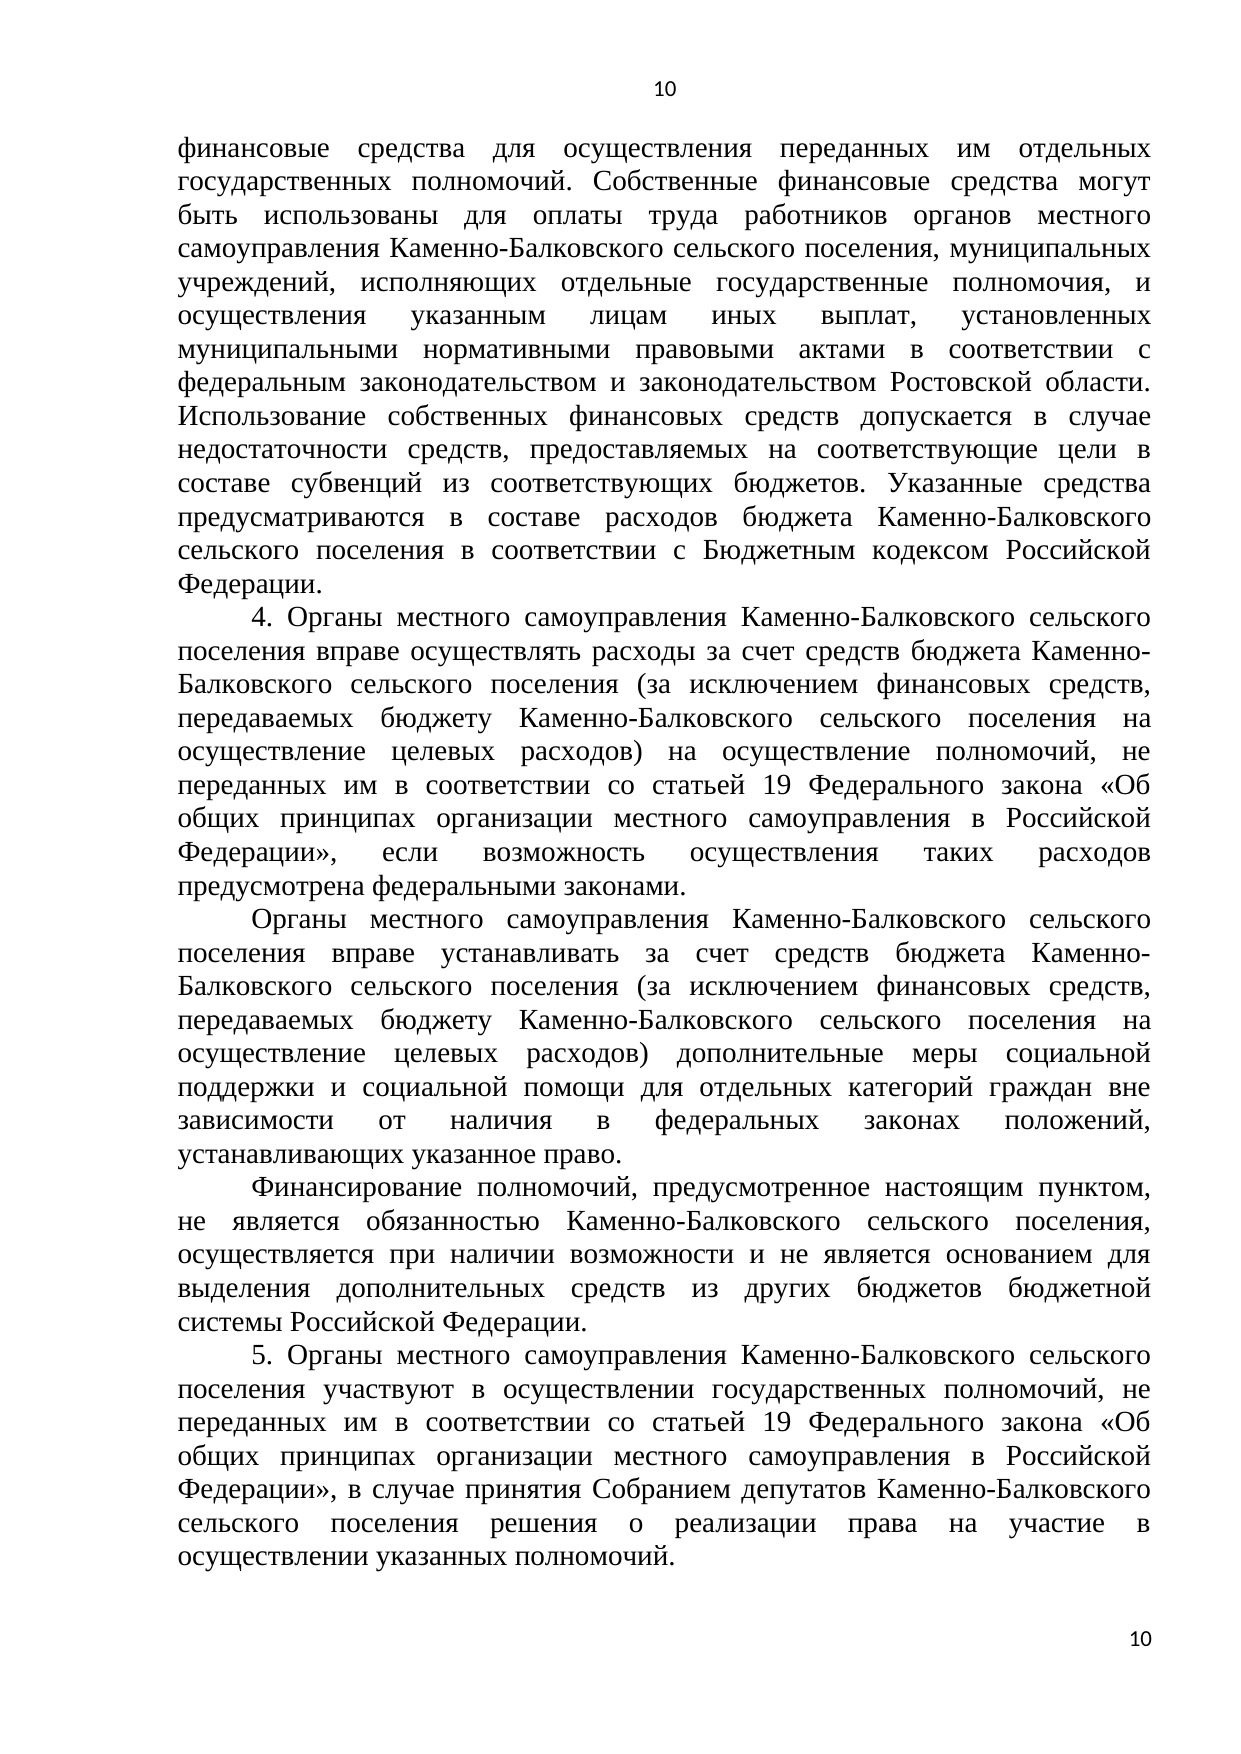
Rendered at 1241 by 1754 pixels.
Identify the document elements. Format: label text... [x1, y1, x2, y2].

text Финансирование полномочий, предусмотренное настоящим пунктом, не является обязанностью Каменно-Балковского сельского поселения, осуществляется при наличии возможности и не является основанием для выделения дополнительных средств из других бюджетов бюджетной системы Российской Федерации. [177, 1169, 1152, 1337]
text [177, 130, 1152, 599]
text 4. Органы местного самоуправления Каменно-Балковского сельского поселения вправе осуществлять расходы за счет средств бюджета Каменно-Балковского сельского поселения (за исключением финансовых средств, передаваемых бюджету Каменно-Балковского сельского поселения на осуществление целевых расходов) на осуществление полномочий, не переданных им в соответствии со статьей 19 Федерального закона «Об общих принципах организации местного самоуправления в Российской Федерации», если возможность осуществления таких расходов предусмотрена федеральными законами. [177, 599, 1152, 901]
text 5. Органы местного самоуправления Каменно-Балковского сельского поселения участвуют в осуществлении государственных полномочий, не переданных им в соответствии со статьей 19 Федерального закона «Об общих принципах организации местного самоуправления в Российской Федерации», в случае принятия Собранием депутатов Каменно-Балковского сельского поселения решения о реализации права на участие в осуществлении указанных полномочий. [177, 1337, 1152, 1572]
text Органы местного самоуправления Каменно-Балковского сельского поселения вправе устанавливать за счет средств бюджета Каменно-Балковского сельского поселения (за исключением финансовых средств, передаваемых бюджету Каменно-Балковского сельского поселения на осуществление целевых расходов) дополнительные меры социальной поддержки и социальной помощи для отдельных категорий граждан вне зависимости от наличия в федеральных законах положений, устанавливающих указанное право. [177, 901, 1152, 1169]
